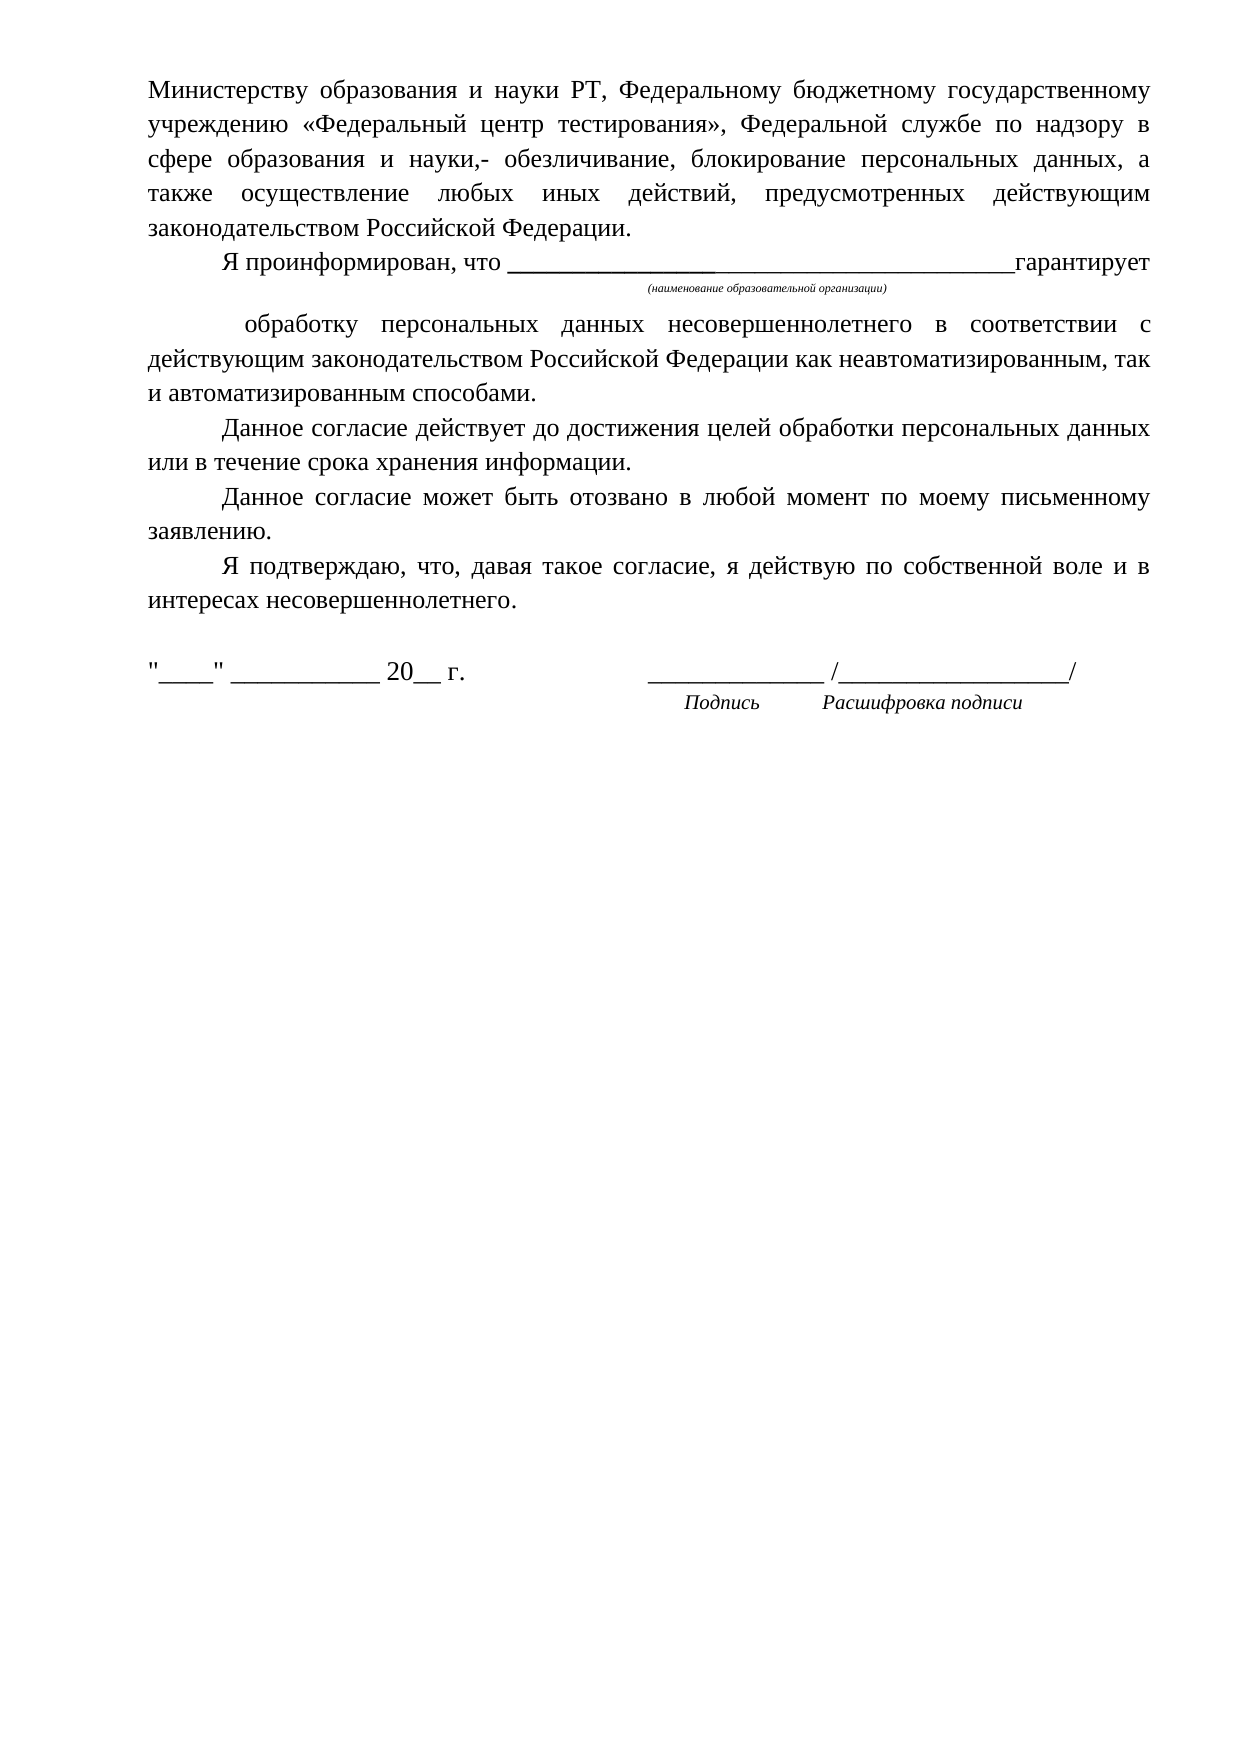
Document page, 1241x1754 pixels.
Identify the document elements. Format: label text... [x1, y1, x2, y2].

text Я подтверждаю, что, давая такое согласие, я действую по собственной воле и в интересах несовершеннолетнего. [148, 550, 1152, 614]
text Я проинформирован, что _______________________________________гарантирует [148, 246, 1152, 276]
text Подпись Расшифровка подписи [148, 690, 1152, 714]
text (наименование образовательной организации) [148, 281, 1152, 305]
text обработку персональных данных несовершеннолетнего в соответствии с действующим законодательством Российской Федерации как неавтоматизированным, так и автоматизированным способами. [148, 308, 1152, 407]
text Данное согласие может быть отозвано в любой момент по моему письменному заявлению. [148, 481, 1152, 545]
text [148, 74, 1152, 242]
text "____" ___________ 20__ г. _____________ /_________________/ [148, 654, 1152, 686]
text Данное согласие действует до достижения целей обработки персональных данных или в течение срока хранения информации. [148, 412, 1152, 476]
